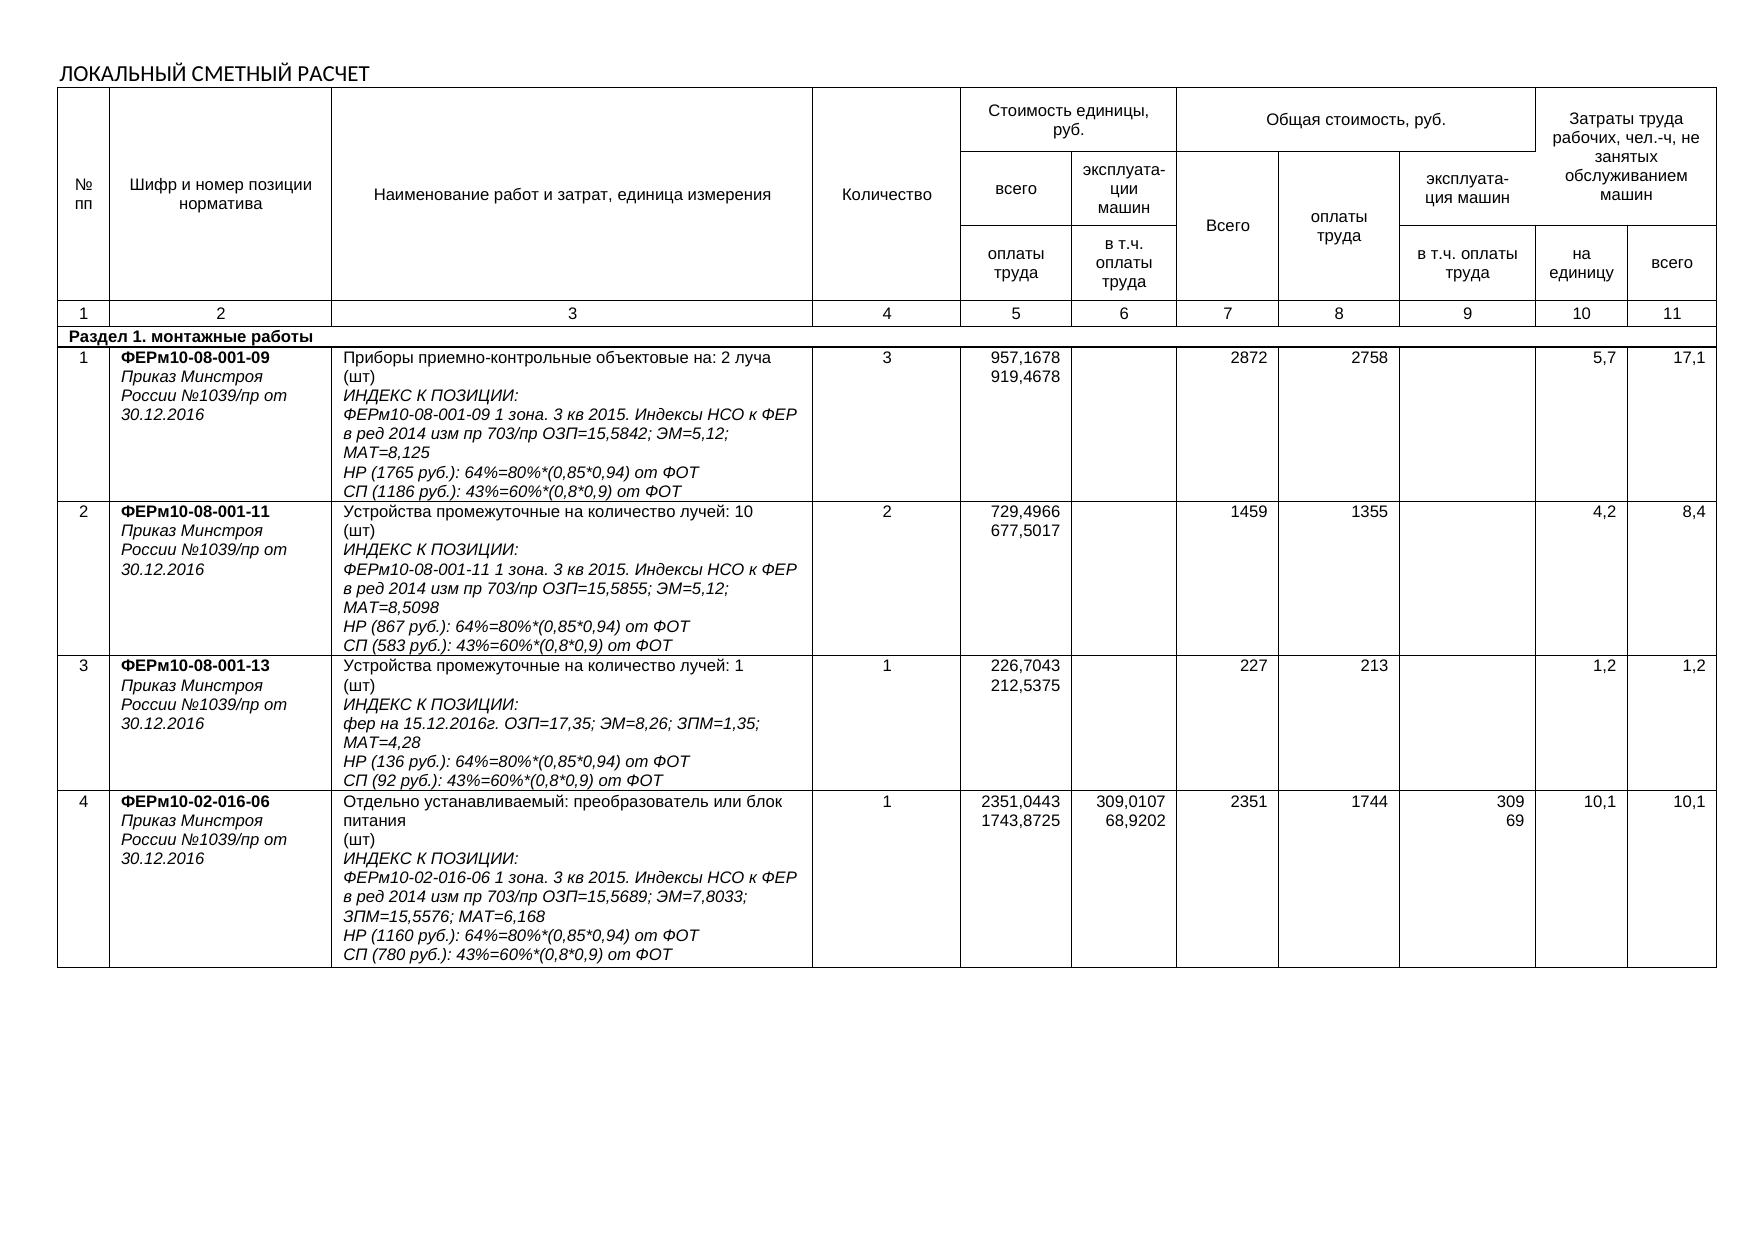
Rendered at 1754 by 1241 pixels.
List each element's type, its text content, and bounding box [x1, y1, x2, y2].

table_cell 1355 [1279, 502, 1399, 655]
table_header Стоимость единицы, руб. [961, 88, 1176, 151]
table_cell Устройства промежуточные на количество лучей: 10 (шт) ИНДЕКС К ПОЗИЦИИ: ФЕРм10-08-001-11 1 зона. 3 кв 2015. Индексы НСО к ФЕР в ред 2014 изм пр 703/пр ОЗП=15,5855; ЭМ=5,12; МАТ=8,5098 НР (867 руб.): 64%=80%*(0,85*0,94) от ФОТ СП (583 руб.): 43%=60%*(0,8*0,9) от ФОТ [332, 502, 812, 655]
table_cell 1 [813, 656, 960, 790]
table_header Количество [813, 88, 960, 299]
table_cell 309 69 [1400, 791, 1535, 967]
table_cell 1 [58, 301, 109, 326]
table_cell Отдельно устанавливаемый: преобразователь или блок питания (шт) ИНДЕКС К ПОЗИЦИИ: ФЕРм10-02-016-06 1 зона. 3 кв 2015. Индексы НСО к ФЕР в ред 2014 изм пр 703/пр ОЗП=15,5689; ЭМ=7,8033; ЗПМ=15,5576; МАТ=6,168 НР (1160 руб.): 64%=80%*(0,85*0,94) от ФОТ СП (780 руб.): 43%=60%*(0,8*0,9) от ФОТ [332, 791, 812, 967]
table_cell всего [961, 152, 1071, 224]
table_cell 1459 [1177, 502, 1278, 655]
table_cell ФЕРм10-08-001-11 Приказ Минстроя России №1039/пр от 30.12.2016 [110, 502, 331, 655]
table_cell 1 [58, 348, 109, 501]
table_cell 7 [1177, 301, 1278, 326]
table_cell 1,2 [1628, 656, 1716, 790]
table_cell [1072, 656, 1176, 790]
table_cell Раздел 1. монтажные работы [58, 327, 1716, 346]
table_cell [1400, 348, 1535, 501]
table_cell 11 [1628, 301, 1716, 326]
table_cell 213 [1279, 656, 1399, 790]
table_cell в т.ч. оплаты труда [1400, 226, 1535, 299]
table_cell эксплуата- ции машин [1072, 152, 1176, 224]
table_cell 10,1 [1536, 791, 1627, 967]
table_cell 1 [813, 791, 960, 967]
table_cell всего [1628, 226, 1716, 299]
table_cell 4 [813, 301, 960, 326]
table_header Общая стоимость, руб. [1177, 88, 1535, 151]
text ЛОКАЛЬНЫЙ СМЕТНЫЙ РАСЧЕТ [59, 59, 1695, 87]
table_cell 4 [58, 791, 109, 967]
table_cell 2 [110, 301, 331, 326]
table_cell 3 [332, 301, 812, 326]
table_cell 2 [813, 502, 960, 655]
table_cell 4,2 [1536, 502, 1627, 655]
table_cell оплаты труда [1279, 152, 1399, 299]
table_header Наименование работ и затрат, единица измерения [332, 88, 812, 299]
table_cell 9 [1400, 301, 1535, 326]
table_cell 5 [961, 301, 1071, 326]
table_header Шифр и номер позиции норматива [110, 88, 331, 299]
table_cell на единицу [1536, 226, 1627, 299]
table_cell [1400, 502, 1535, 655]
table_cell 1,2 [1536, 656, 1627, 790]
table_cell 2 [58, 502, 109, 655]
table_cell 6 [1072, 301, 1176, 326]
table_cell Всего [1177, 152, 1278, 299]
table_cell 2872 [1177, 348, 1278, 501]
table_cell 309,0107 68,9202 [1072, 791, 1176, 967]
table_cell 2351 [1177, 791, 1278, 967]
table_cell [1400, 656, 1535, 790]
table_cell оплаты труда [961, 226, 1071, 299]
table_header Затраты труда рабочих, чел.-ч, не занятых обслуживанием машин [1536, 88, 1716, 224]
table_cell 2758 [1279, 348, 1399, 501]
table_cell ФЕРм10-08-001-13 Приказ Минстроя России №1039/пр от 30.12.2016 [110, 656, 331, 790]
table_cell 17,1 [1628, 348, 1716, 501]
table_cell 10 [1536, 301, 1627, 326]
table_cell 3 [813, 348, 960, 501]
table_cell 2351,0443 1743,8725 [961, 791, 1071, 967]
table_cell 8,4 [1628, 502, 1716, 655]
table_cell 226,7043 212,5375 [961, 656, 1071, 790]
table_cell 1744 [1279, 791, 1399, 967]
table_cell 5,7 [1536, 348, 1627, 501]
table_cell [1072, 502, 1176, 655]
table_cell 10,1 [1628, 791, 1716, 967]
table_cell 957,1678 919,4678 [961, 348, 1071, 501]
table_header № пп [58, 88, 109, 299]
table_cell Устройства промежуточные на количество лучей: 1 (шт) ИНДЕКС К ПОЗИЦИИ: фер на 15.12.2016г. ОЗП=17,35; ЭМ=8,26; ЗПМ=1,35; МАТ=4,28 НР (136 руб.): 64%=80%*(0,85*0,94) от ФОТ СП (92 руб.): 43%=60%*(0,8*0,9) от ФОТ [332, 656, 812, 790]
table_cell 227 [1177, 656, 1278, 790]
table_cell Приборы приемно-контрольные объектовые на: 2 луча (шт) ИНДЕКС К ПОЗИЦИИ: ФЕРм10-08-001-09 1 зона. 3 кв 2015. Индексы НСО к ФЕР в ред 2014 изм пр 703/пр ОЗП=15,5842; ЭМ=5,12; МАТ=8,125 НР (1765 руб.): 64%=80%*(0,85*0,94) от ФОТ СП (1186 руб.): 43%=60%*(0,8*0,9) от ФОТ [332, 348, 812, 501]
table_cell ФЕРм10-02-016-06 Приказ Минстроя России №1039/пр от 30.12.2016 [110, 791, 331, 967]
table_cell [1072, 348, 1176, 501]
table_cell ФЕРм10-08-001-09 Приказ Минстроя России №1039/пр от 30.12.2016 [110, 348, 331, 501]
table_cell эксплуата- ция машин [1400, 152, 1536, 224]
table_cell в т.ч. оплаты труда [1072, 226, 1176, 299]
table_cell 729,4966 677,5017 [961, 502, 1071, 655]
table_cell 3 [58, 656, 109, 790]
table_cell 8 [1279, 301, 1399, 326]
